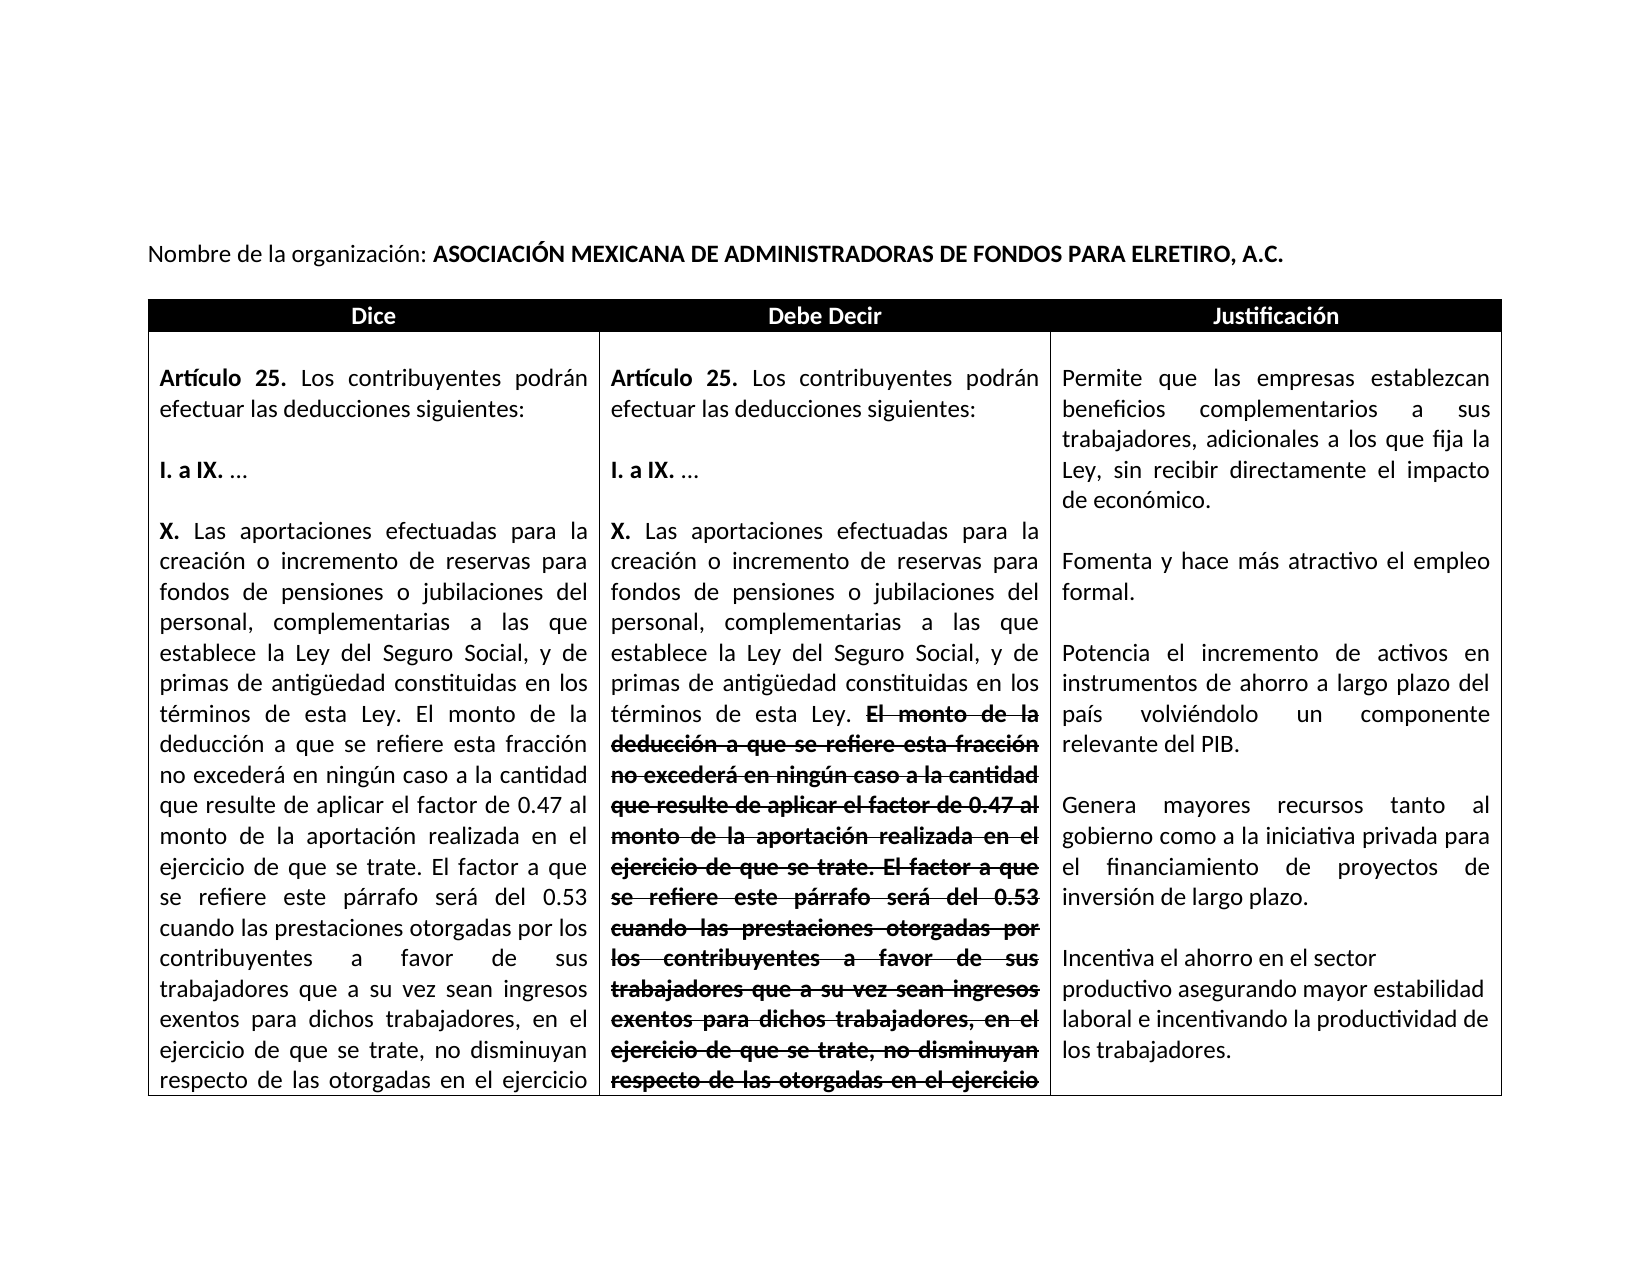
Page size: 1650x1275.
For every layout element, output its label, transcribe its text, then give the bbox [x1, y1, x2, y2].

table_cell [149, 332, 599, 1095]
table_header Debe Decir [600, 300, 1050, 331]
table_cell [1051, 332, 1501, 1095]
text Nombre de la organización: ASOCIACIÓN MEXICANA DE ADMINISTRADORAS DE FONDOS PARA ELRETIRO, A.C. [148, 238, 1502, 269]
table_header Dice [149, 300, 599, 331]
table_header Justificación [1051, 300, 1501, 331]
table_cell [600, 332, 1050, 1095]
